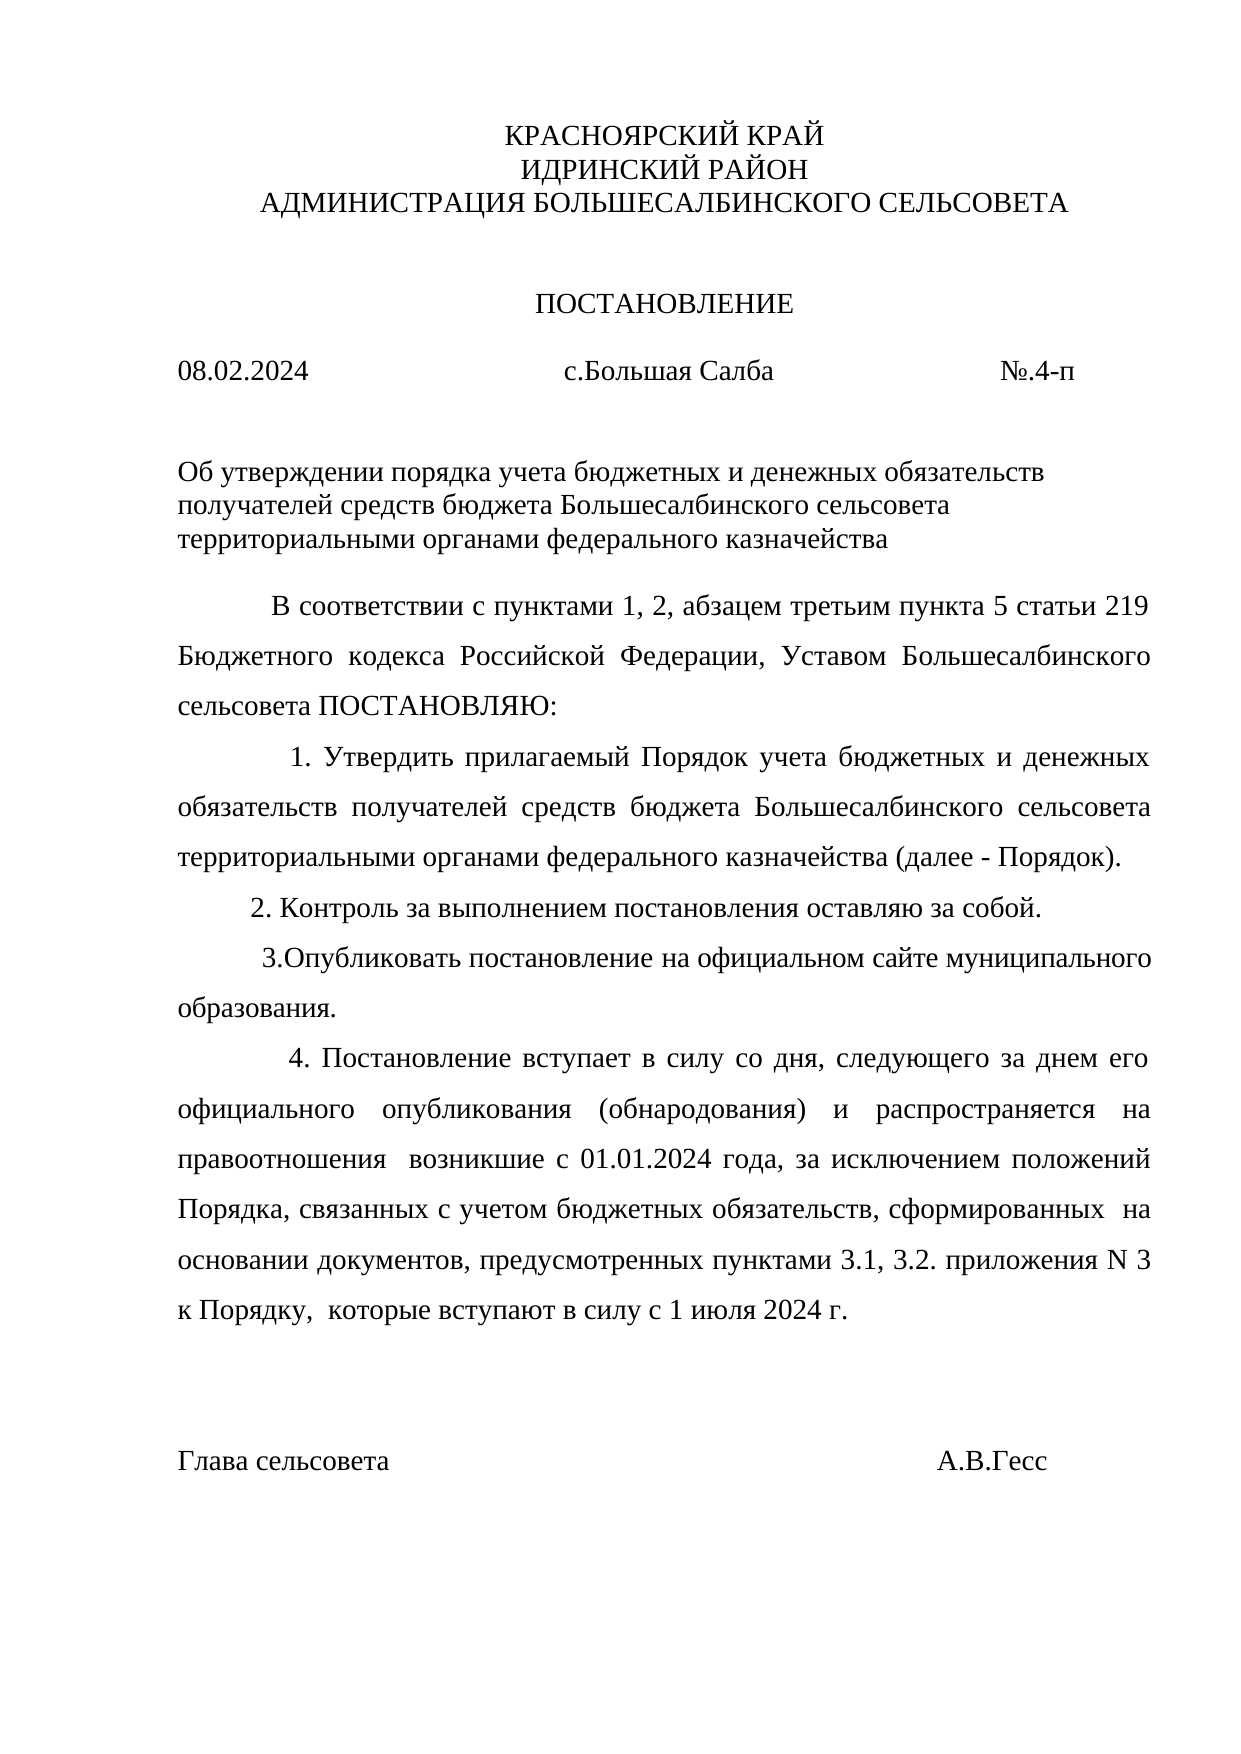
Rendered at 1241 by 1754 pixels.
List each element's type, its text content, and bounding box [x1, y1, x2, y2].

title 3.Опубликовать постановление на официальном сайте муниципального образования. [177, 940, 1152, 1024]
title 4. Постановление вступает в силу со дня, следующего за днем его официального опубликования (обнародования) и распространяется на правоотношения возникшие с 01.01.2024 года, за исключением положений Порядка, связанных с учетом бюджетных обязательств, сформированных на основании документов, предусмотренных пунктами 3.1, 3.2. приложения N 3 к Порядку, которые вступают в силу с 1 июля 2024 г. [177, 1041, 1152, 1326]
text В соответствии с пунктами 1, 2, абзацем третьим пункта 5 статьи 219 Бюджетного кодекса Российской Федерации, Уставом Большесалбинского сельсовета ПОСТАНОВЛЯЮ: [177, 588, 1152, 722]
text ИДРИНСКИЙ РАЙОН [177, 152, 1152, 185]
title 1. Утвердить прилагаемый Порядок учета бюджетных и денежных обязательств получателей средств бюджета Большесалбинского сельсовета территориальными органами федерального казначейства (далее - Порядок). [177, 739, 1152, 873]
text ПОСТАНОВЛЕНИЕ [177, 286, 1152, 319]
text Глава сельсовета А.В.Гесс [177, 1443, 1152, 1477]
title Об утверждении порядка учета бюджетных и денежных обязательств получателей средств бюджета Большесалбинского сельсовета территориальными органами федерального казначейства [177, 454, 1152, 554]
title 2. Контроль за выполнением постановления оставляю за собой. [177, 890, 1152, 923]
text 08.02.2024 с.Большая Салба №.4-п [177, 353, 1152, 387]
text КРАСНОЯРСКИЙ КРАЙ [177, 118, 1152, 152]
text АДМИНИСТРАЦИЯ БОЛЬШЕСАЛБИНСКОГО СЕЛЬСОВЕТА [177, 185, 1152, 219]
